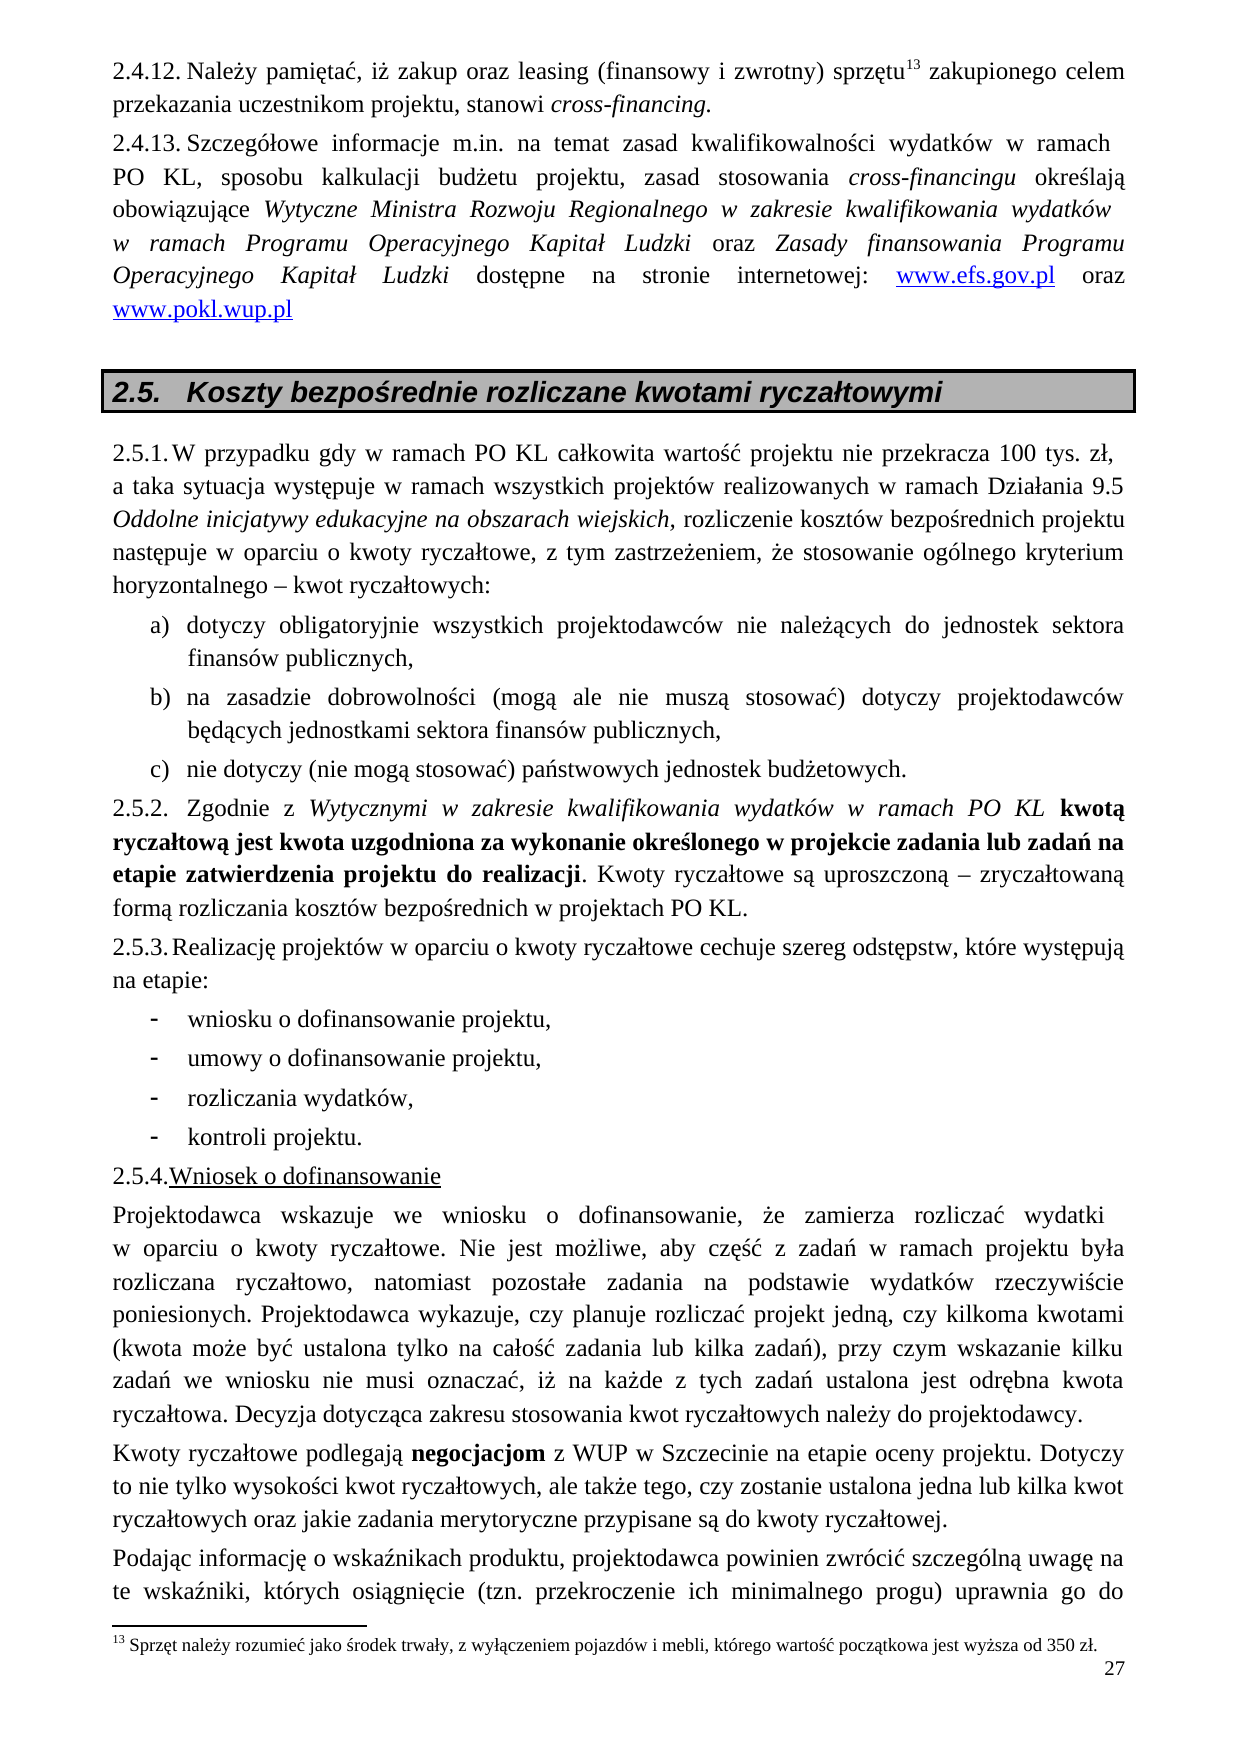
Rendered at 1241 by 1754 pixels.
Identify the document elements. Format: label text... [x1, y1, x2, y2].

list Realizację projektów w oparciu o kwoty ryczałtowe cechuje szereg odstępstw, które występują na etapie: [112, 932, 1125, 994]
list nie dotyczy (nie mogą stosować) państwowych jednostek budżetowych. [150, 754, 1125, 783]
text Kwoty ryczałtowe podlegają negocjacjom z WUP w Szczecinie na etapie oceny projektu. Dotyczy to nie tylko wysokości kwot ryczałtowych, ale także tego, czy zostanie ustalona jedna lub kilka kwot ryczałtowych oraz jakie zadania merytoryczne przypisane są do kwoty ryczałtowej. [112, 1438, 1125, 1533]
list Szczegółowe informacje m.in. na temat zasad kwalifikowalności wydatków w ramach PO KL, sposobu kalkulacji budżetu projektu, zasad stosowania cross-financingu określają obowiązujące Wytyczne Ministra Rozwoju Regionalnego w zakresie kwalifikowania wydatków w ramach Programu Operacyjnego Kapitał Ludzki oraz Zasady finansowania Programu Operacyjnego Kapitał Ludzki dostępne na stronie internetowej: www.efs.gov.pl oraz www.pokl.wup.pl [112, 128, 1125, 322]
list Zgodnie z Wytycznymi w zakresie kwalifikowania wydatków w ramach PO KL kwotą ryczałtową jest kwota uzgodniona za wykonanie określonego w projekcie zadania lub zadań na etapie zatwierdzenia projektu do realizacji. Kwoty ryczałtowe są uproszczoną – zryczałtowaną formą rozliczania kosztów bezpośrednich w projektach PO KL. [112, 793, 1125, 921]
list W przypadku gdy w ramach PO KL całkowita wartość projektu nie przekracza 100 tys. zł, a taka sytuacja występuje w ramach wszystkich projektów realizowanych w ramach Działania 9.5 Oddolne inicjatywy edukacyjne na obszarach wiejskich, rozliczenie kosztów bezpośrednich projektu następuje w oparciu o kwoty ryczałtowe, z tym zastrzeżeniem, że stosowanie ogólnego kryterium horyzontalnego – kwot ryczałtowych: [112, 438, 1125, 599]
list umowy o dofinansowanie projektu, [150, 1043, 1125, 1072]
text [112, 1543, 1125, 1605]
list rozliczania wydatków, [150, 1083, 1125, 1111]
list na zasadzie dobrowolności (mogą ale nie muszą stosować) dotyczy projektodawców będących jednostkami sektora finansów publicznych, [150, 682, 1125, 744]
list dotyczy obligatoryjnie wszystkich projektodawców nie należących do jednostek sektora finansów publicznych, [150, 610, 1125, 671]
list Należy pamiętać, iż zakup oraz leasing (finansowy i zwrotny) sprzętu zakupionego celem przekazania uczestnikom projektu, stanowi cross-financing. [112, 56, 1125, 118]
list kontroli projektu. [150, 1122, 1125, 1151]
list Wniosek o dofinansowanie [112, 1161, 1125, 1190]
text Projektodawca wskazuje we wniosku o dofinansowanie, że zamierza rozliczać wydatki w oparciu o kwoty ryczałtowe. Nie jest możliwe, aby część z zadań w ramach projektu była rozliczana ryczałtowo, natomiast pozostałe zadania na podstawie wydatków rzeczywiście poniesionych. Projektodawca wykazuje, czy planuje rozliczać projekt jedną, czy kilkoma kwotami (kwota może być ustalona tylko na całość zadania lub kilka zadań), przy czym wskazanie kilku zadań we wniosku nie musi oznaczać, iż na każde z tych zadań ustalona jest odrębna kwota ryczałtowa. Decyzja dotycząca zakresu stosowania kwot ryczałtowych należy do projektodawcy. [112, 1201, 1125, 1427]
list wniosku o dofinansowanie projektu, [150, 1004, 1125, 1033]
subtitle Koszty bezpośrednie rozliczane kwotami ryczałtowymi [104, 373, 1133, 410]
